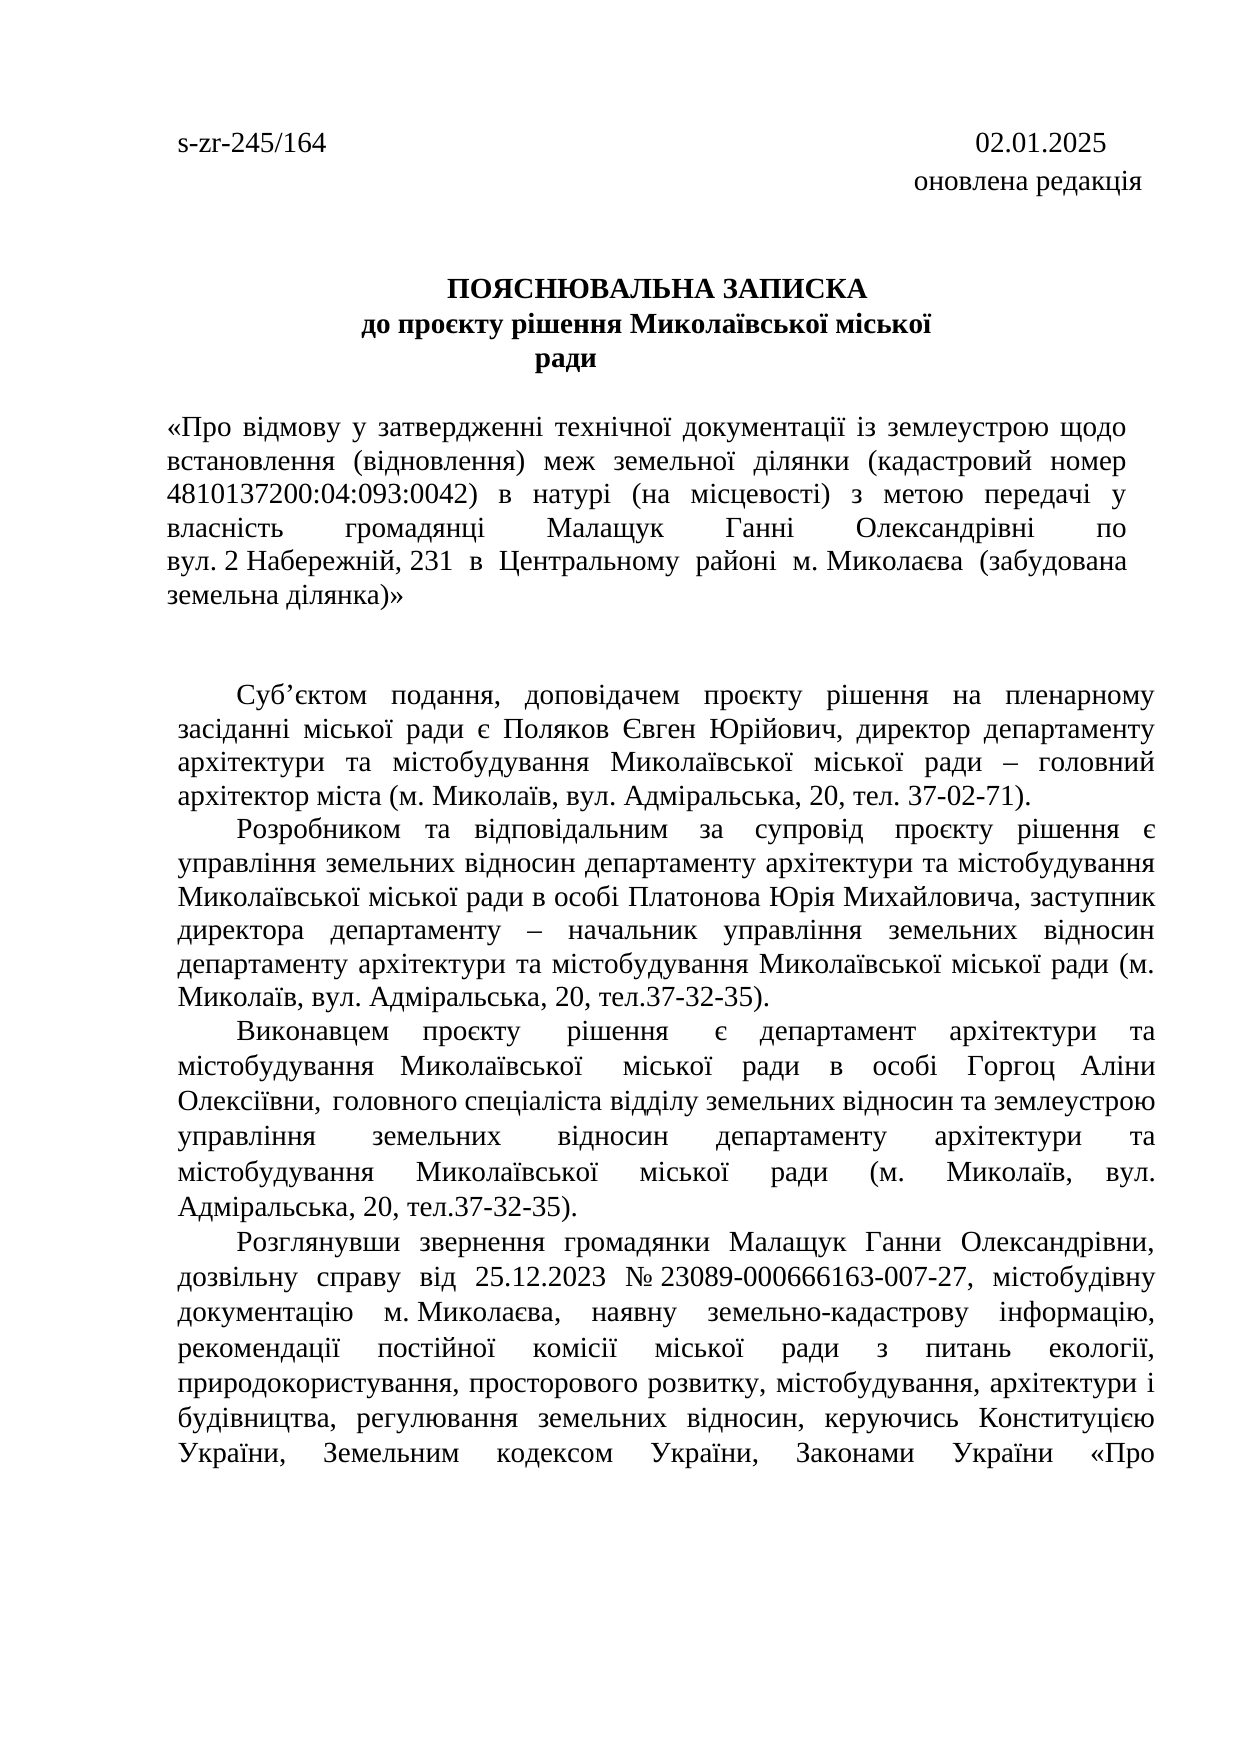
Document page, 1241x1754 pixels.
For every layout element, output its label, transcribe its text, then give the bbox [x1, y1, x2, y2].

text s-zr-245/164 02.01.2025 [177, 125, 1151, 159]
text оновлена редакція [914, 163, 1151, 196]
text Суб’єктом подання, доповідачем проєкту рішення на пленарному засіданні міської ради є Поляков Євген Юрійович, директор департаменту архітектури та містобудування Миколаївської міської ради – головний архітектор міста (м. Миколаїв, вул. Адміральська, 20, тел. 37-02-71). [177, 677, 1156, 812]
text Розробником та відповідальним за супровід проєкту рішення є управління земельних відносин департаменту архітектури та містобудування Миколаївської міської ради в особі Платонова Юрія Михайловича, заступник директора департаменту – начальник управління земельних відносин департаменту архітектури та містобудування Миколаївської міської ради (м. Миколаїв, вул. Адміральська, 20, тел.37-32-35). [177, 812, 1156, 1013]
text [177, 1224, 1156, 1469]
title до проєкту рішення Миколаївської міської ради [167, 307, 965, 374]
text Виконавцем проєкту рішення є департамент архітектури та містобудування Миколаївської міської ради в особі Горгоц Аліни Олексіївни, головного спеціаліста відділу земельних відносин та землеустрою управління земельних відносин департаменту архітектури та містобудування Миколаївської міської ради (м. Миколаїв, вул. Адміральська, 20, тел.37-32-35). [177, 1013, 1156, 1222]
title ПОЯСНЮВАЛЬНА ЗАПИСКА [343, 271, 876, 305]
text «Про відмову у затвердженні технічної документації із землеустрою щодо встановлення (відновлення) меж земельної ділянки (кадастровий номер 4810137200:04:093:0042) в натурі (на місцевості) з метою передачі у власність громадянці Малащук Ганні Олександрівні по вул. 2 Набережній, 231 в Центральному районі м. Миколаєва (забудована земельна ділянка)» [167, 409, 1127, 610]
